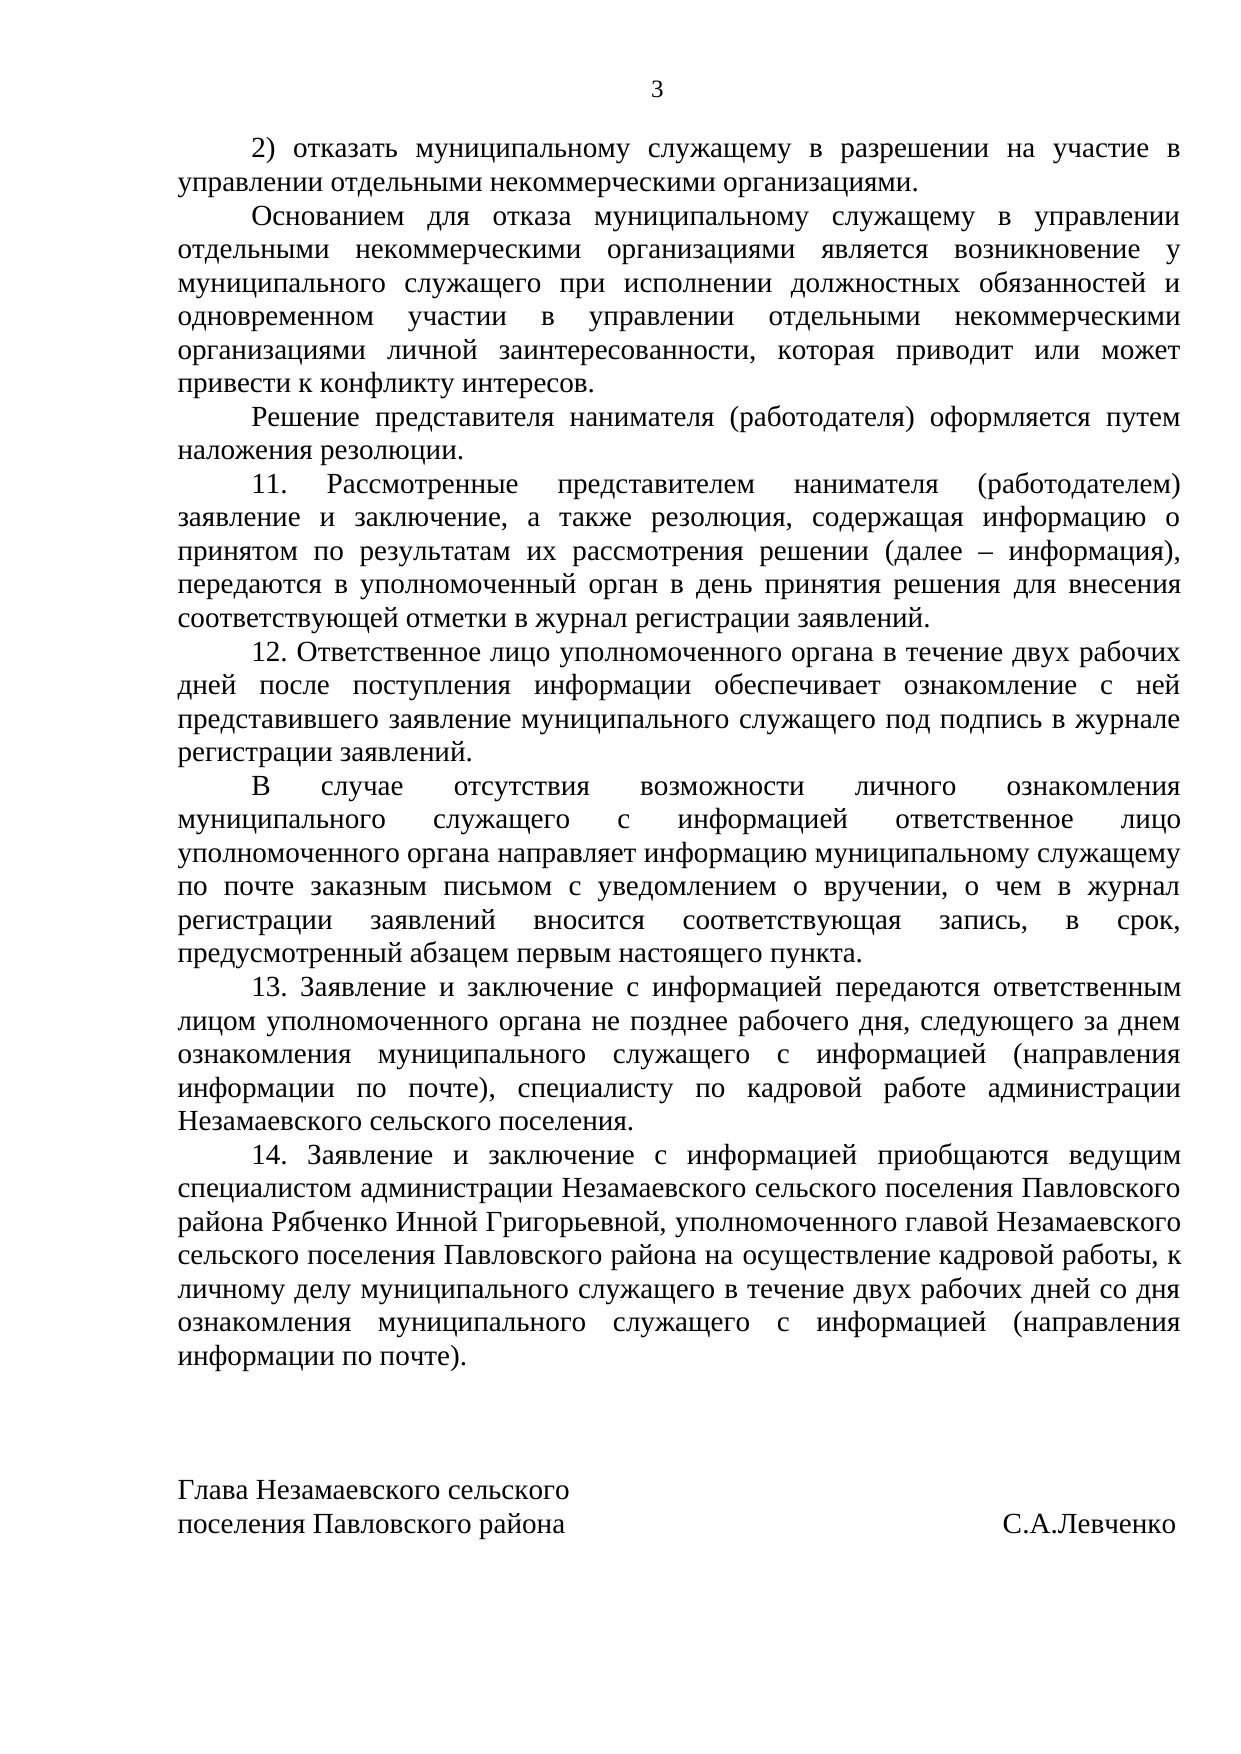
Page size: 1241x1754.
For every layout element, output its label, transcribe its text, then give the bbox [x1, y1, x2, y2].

text Глава Незамаевского сельского [177, 1472, 1167, 1506]
text 14. Заявление и заключение с информацией приобщаются ведущим специалистом администрации Незамаевского сельского поселения Павловского района Рябченко Инной Григорьевной, уполномоченного главой Незамаевского сельского поселения Павловского района на осуществление кадровой работы, к личному делу муниципального служащего в течение двух рабочих дней со дня ознакомления муниципального служащего с информацией (направления информации по почте). [177, 1137, 1181, 1372]
text В случае отсутствия возможности личного ознакомления муниципального служащего с информацией ответственное лицо уполномоченного органа направляет информацию муниципальному служащему по почте заказным письмом с уведомлением о вручении, о чем в журнал регистрации заявлений вносится соответствующая запись, в срок, предусмотренный абзацем первым настоящего пункта. [177, 768, 1181, 969]
text 11. Рассмотренные представителем нанимателя (работодателем) заявление и заключение, а также резолюция, содержащая информацию о принятом по результатам их рассмотрения решении (далее – информация), передаются в уполномоченный орган в день принятия решения для внесения соответствующей отметки в журнал регистрации заявлений. [177, 466, 1181, 634]
text 12. Ответственное лицо уполномоченного органа в течение двух рабочих дней после поступления информации обеспечивает ознакомление с ней представившего заявление муниципального служащего под подпись в журнале регистрации заявлений. [177, 634, 1181, 768]
text Решение представителя нанимателя (работодателя) оформляется путем наложения резолюции. [177, 399, 1181, 466]
text поселения Павловского района С.А.Левченко [177, 1506, 1181, 1539]
text 2) отказать муниципальному служащему в разрешении на участие в управлении отдельными некоммерческими организациями. [177, 131, 1181, 198]
text 13. Заявление и заключение с информацией передаются ответственным лицом уполномоченного органа не позднее рабочего дня, следующего за днем ознакомления муниципального служащего с информацией (направления информации по почте), специалисту по кадровой работе администрации Незамаевского сельского поселения. [177, 969, 1181, 1137]
text Основанием для отказа муниципальному служащему в управлении отдельными некоммерческими организациями является возникновение у муниципального служащего при исполнении должностных обязанностей и одновременном участии в управлении отдельными некоммерческими организациями личной заинтересованности, которая приводит или может привести к конфликту интересов. [177, 198, 1181, 399]
